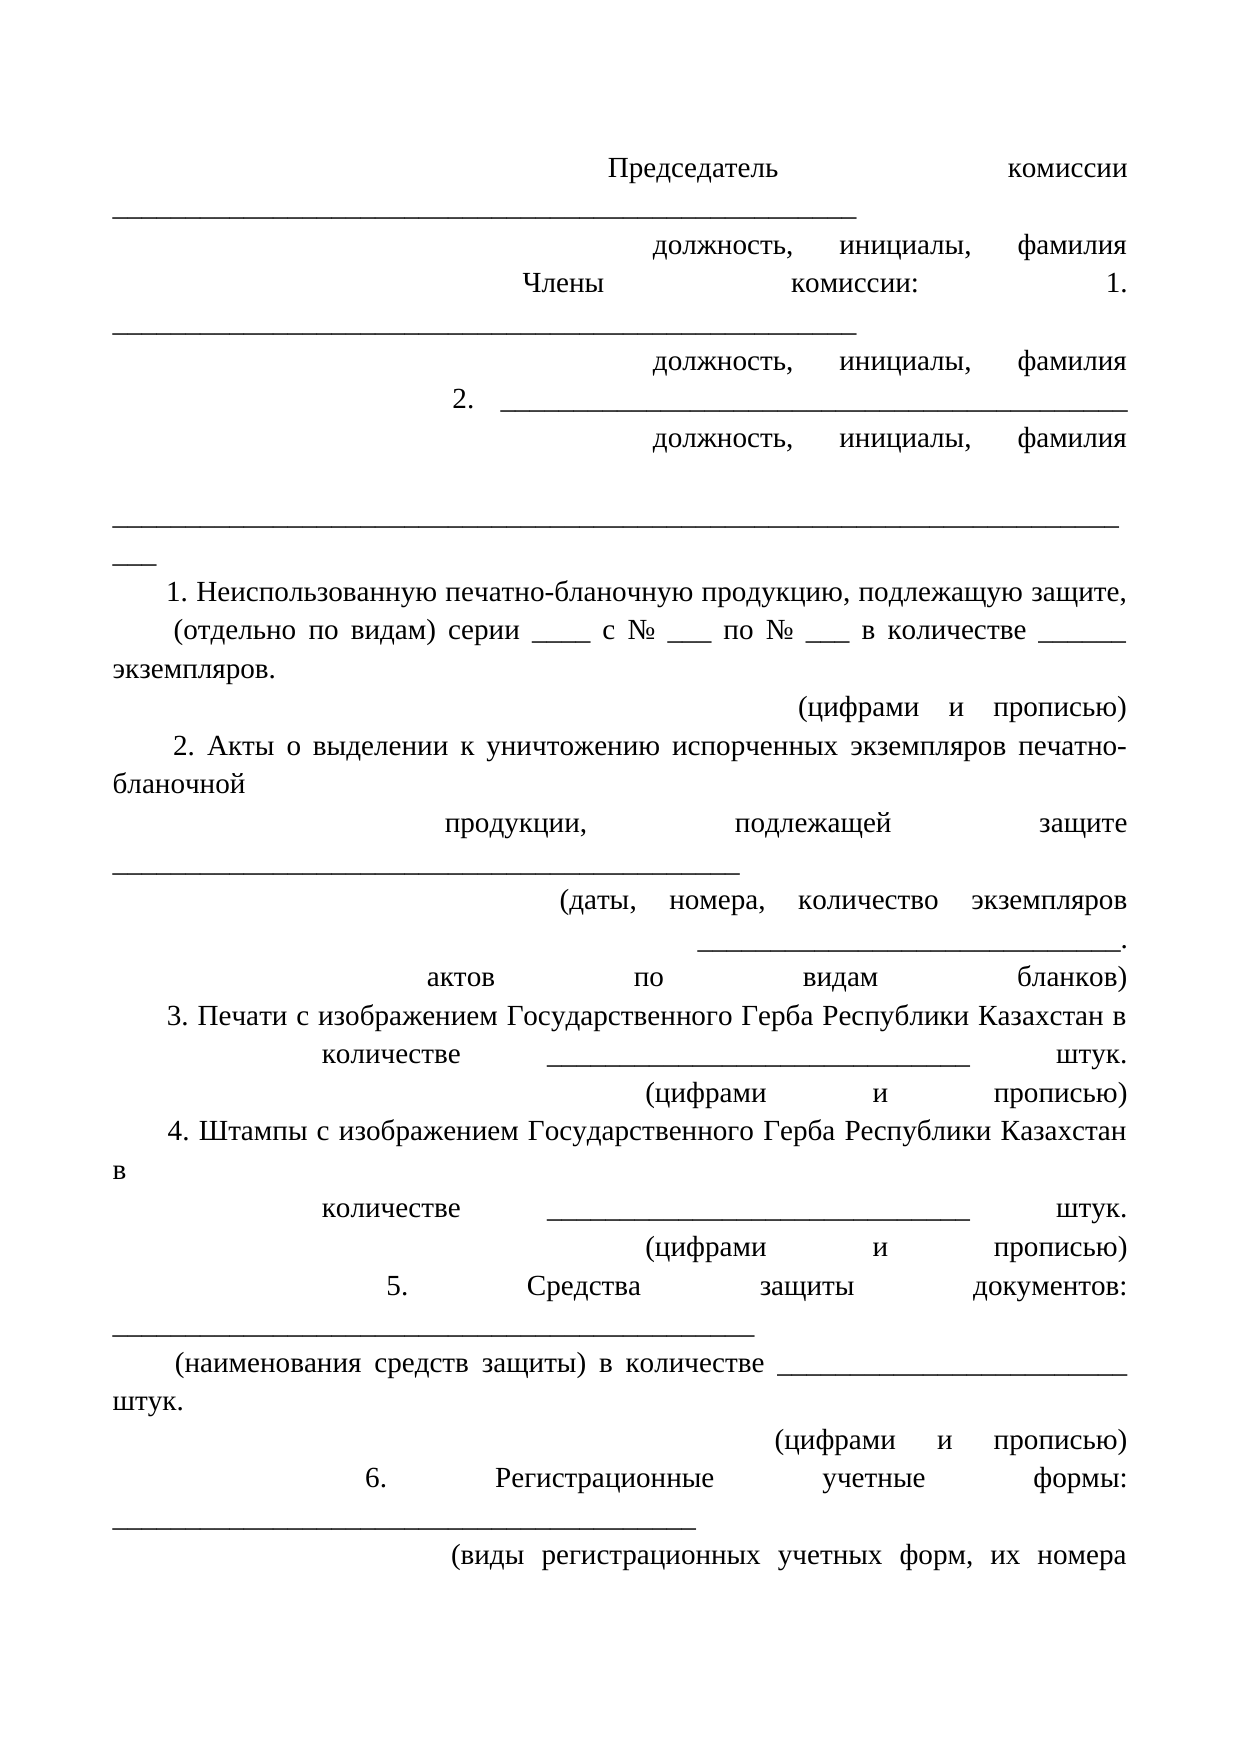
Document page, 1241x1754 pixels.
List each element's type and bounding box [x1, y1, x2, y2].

text [112, 150, 1128, 1571]
